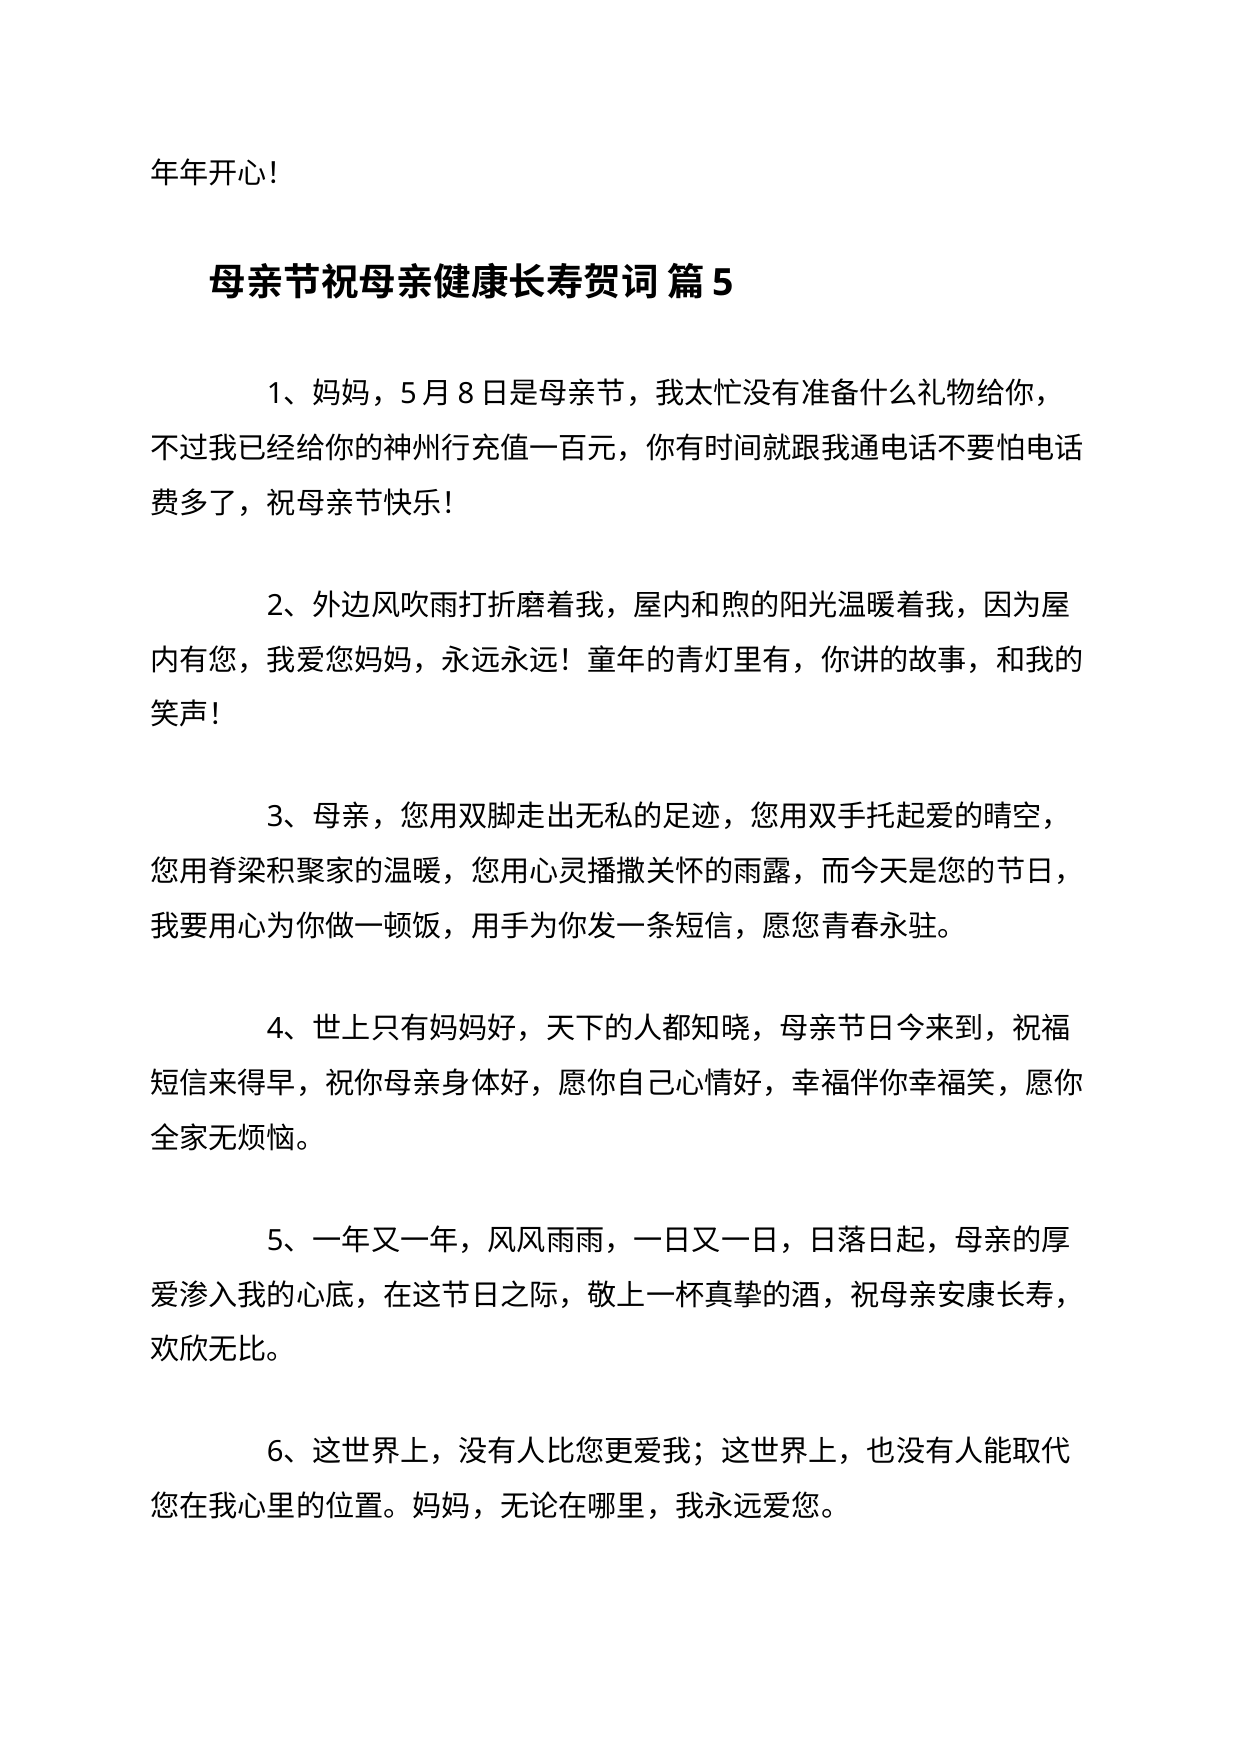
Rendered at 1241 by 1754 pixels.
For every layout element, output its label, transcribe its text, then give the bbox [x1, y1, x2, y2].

text 3、母亲，您用双脚走出无私的足迹，您用双手托起爱的晴空，您用脊梁积聚家的温暖，您用心灵播撒关怀的雨露，而今天是您的节日，我要用心为你做一顿饭，用手为你发一条短信，愿您青春永驻。 [150, 793, 1090, 945]
text 5、一年又一年，风风雨雨，一日又一日，日落日起，母亲的厚爱渗入我的心底，在这节日之际，敬上一杯真挚的酒，祝母亲安康长寿，欢欣无比。 [150, 1216, 1090, 1368]
text 母亲节祝母亲健康长寿贺词 篇5 [150, 252, 1090, 306]
text 1、妈妈，5月8日是母亲节，我太忙没有准备什么礼物给你，不过我已经给你的神州行充值一百元，你有时间就跟我通电话不要怕电话费多了，祝母亲节快乐！ [150, 369, 1090, 522]
text 2、外边风吹雨打折磨着我，屋内和煦的阳光温暖着我，因为屋内有您，我爱您妈妈，永远永远！童年的青灯里有，你讲的故事，和我的笑声！ [150, 581, 1090, 733]
text 4、世上只有妈妈好，天下的人都知晓，母亲节日今来到，祝福短信来得早，祝你母亲身体好，愿你自己心情好，幸福伴你幸福笑，愿你全家无烦恼。 [150, 1004, 1090, 1157]
text 6、这世界上，没有人比您更爱我；这世界上，也没有人能取代您在我心里的位置。妈妈，无论在哪里，我永远爱您。 [150, 1428, 1090, 1525]
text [150, 150, 1090, 192]
